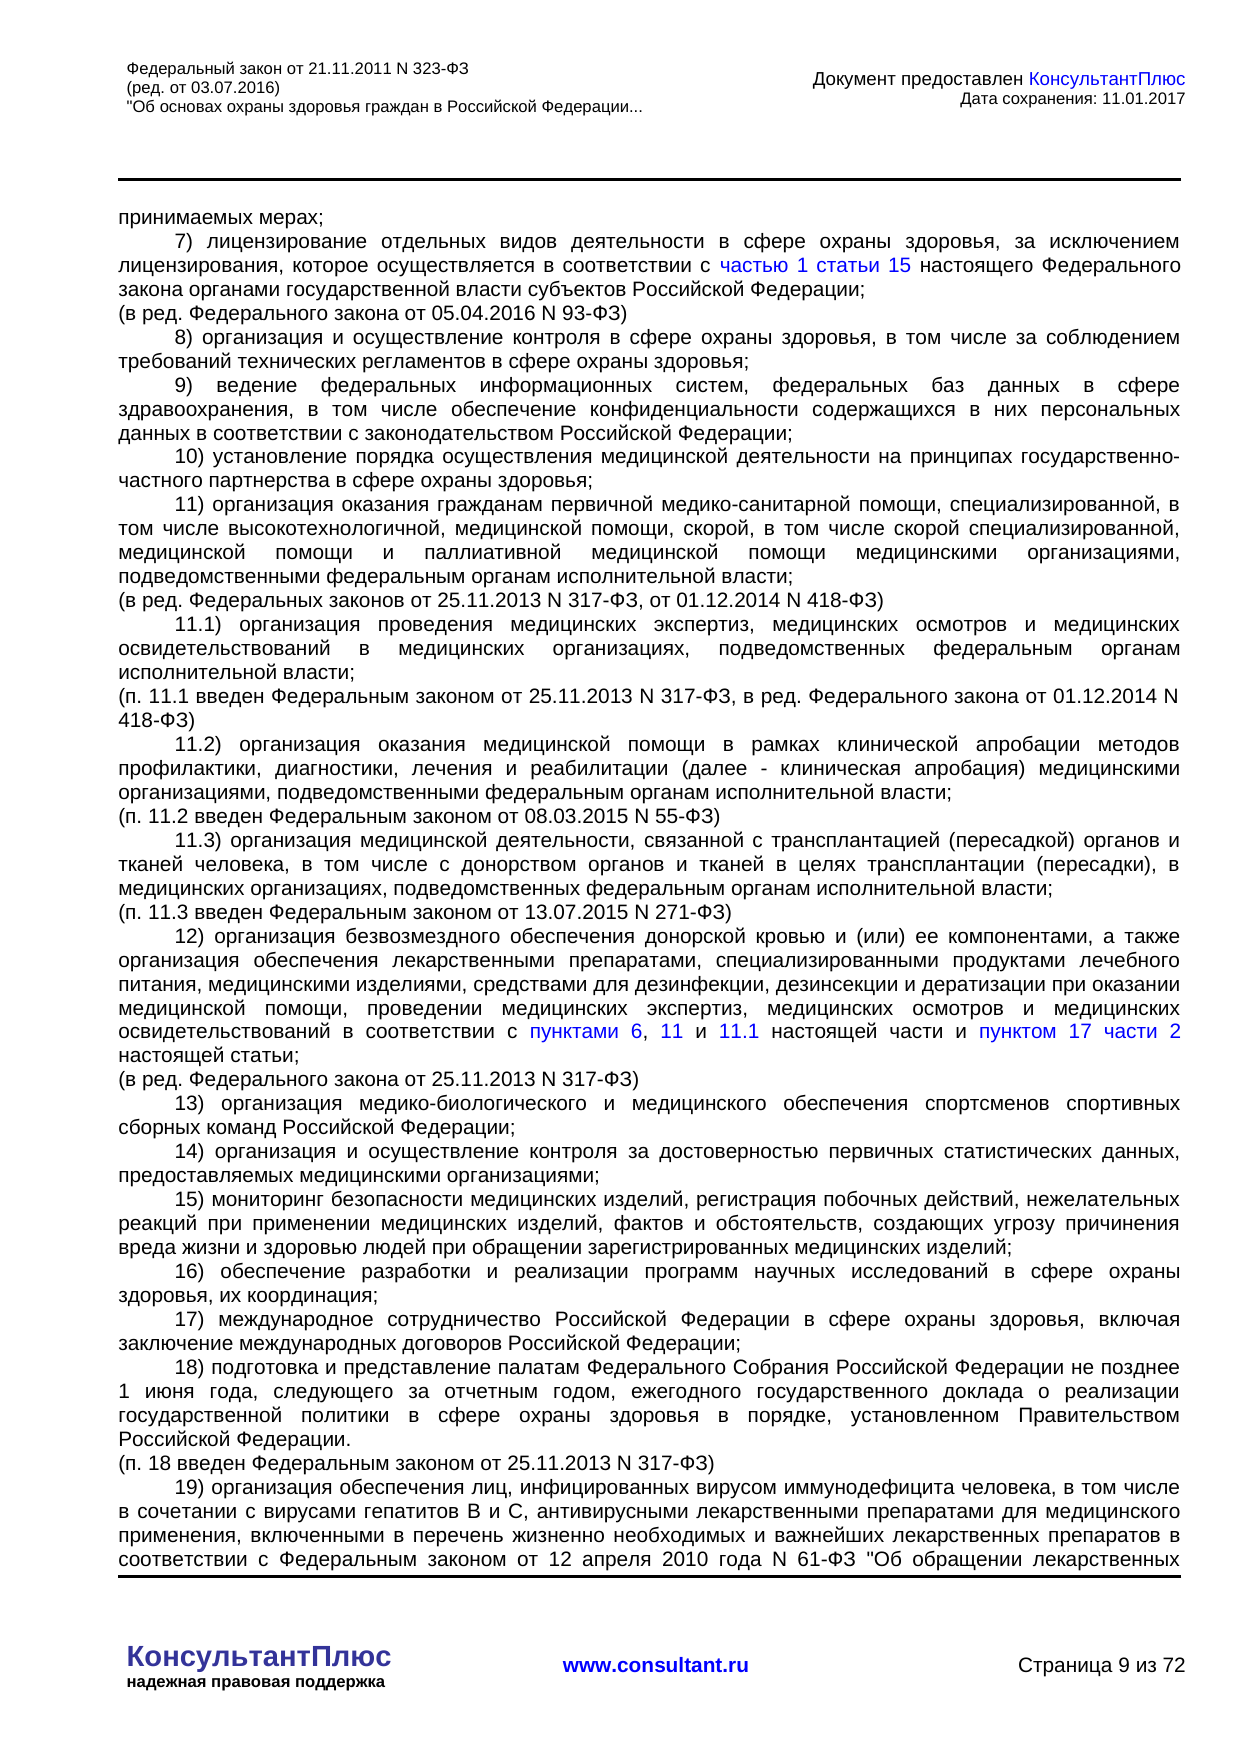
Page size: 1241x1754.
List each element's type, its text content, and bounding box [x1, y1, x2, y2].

text 11) организация оказания гражданам первичной медико-санитарной помощи, специализированной, в том числе высокотехнологичной, медицинской помощи, скорой, в том числе скорой специализированной, медицинской помощи и паллиативной медицинской помощи медицинскими организациями, подведомственными федеральным органам исполнительной власти; [118, 492, 1181, 588]
text (п. 18 введен Федеральным законом от 25.11.2013 N 317-ФЗ) [118, 1451, 1181, 1474]
text 11.2) организация оказания медицинской помощи в рамках клинической апробации методов профилактики, диагностики, лечения и реабилитации (далее - клиническая апробация) медицинскими организациями, подведомственными федеральным органам исполнительной власти; [118, 732, 1181, 804]
text 10) установление порядка осуществления медицинской деятельности на принципах государственно-частного партнерства в сфере охраны здоровья; [118, 444, 1181, 492]
text 11.3) организация медицинской деятельности, связанной с трансплантацией (пересадкой) органов и тканей человека, в том числе с донорством органов и тканей в целях трансплантации (пересадки), в медицинских организациях, подведомственных федеральным органам исполнительной власти; [118, 828, 1181, 899]
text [118, 205, 1181, 229]
text 15) мониторинг безопасности медицинских изделий, регистрация побочных действий, нежелательных реакций при применении медицинских изделий, фактов и обстоятельств, создающих угрозу причинения вреда жизни и здоровью людей при обращении зарегистрированных медицинских изделий; [118, 1187, 1181, 1259]
text (п. 11.2 введен Федеральным законом от 08.03.2015 N 55-ФЗ) [118, 804, 1181, 828]
text 14) организация и осуществление контроля за достоверностью первичных статистических данных, предоставляемых медицинскими организациями; [118, 1139, 1181, 1187]
text 16) обеспечение разработки и реализации программ научных исследований в сфере охраны здоровья, их координация; [118, 1259, 1181, 1307]
text 17) международное сотрудничество Российской Федерации в сфере охраны здоровья, включая заключение международных договоров Российской Федерации; [118, 1307, 1181, 1355]
text (в ред. Федерального закона от 05.04.2016 N 93-ФЗ) [118, 301, 1181, 324]
text (п. 11.3 введен Федеральным законом от 13.07.2015 N 271-ФЗ) [118, 899, 1181, 923]
text 13) организация медико-биологического и медицинского обеспечения спортсменов спортивных сборных команд Российской Федерации; [118, 1091, 1181, 1139]
text (п. 11.1 введен Федеральным законом от 25.11.2013 N 317-ФЗ, в ред. Федерального закона от 01.12.2014 N 418-ФЗ) [118, 684, 1181, 732]
text 9) ведение федеральных информационных систем, федеральных баз данных в сфере здравоохранения, в том числе обеспечение конфиденциальности содержащихся в них персональных данных в соответствии с законодательством Российской Федерации; [118, 372, 1181, 444]
text (в ред. Федеральных законов от 25.11.2013 N 317-ФЗ, от 01.12.2014 N 418-ФЗ) [118, 588, 1181, 612]
text 11.1) организация проведения медицинских экспертиз, медицинских осмотров и медицинских освидетельствований в медицинских организациях, подведомственных федеральным органам исполнительной власти; [118, 612, 1181, 684]
text 8) организация и осуществление контроля в сфере охраны здоровья, в том числе за соблюдением требований технических регламентов в сфере охраны здоровья; [118, 324, 1181, 372]
text (в ред. Федерального закона от 25.11.2013 N 317-ФЗ) [118, 1067, 1181, 1091]
text 18) подготовка и представление палатам Федерального Собрания Российской Федерации не позднее 1 июня года, следующего за отчетным годом, ежегодного государственного доклада о реализации государственной политики в сфере охраны здоровья в порядке, установленном Правительством Российской Федерации. [118, 1355, 1181, 1451]
text 7) лицензирование отдельных видов деятельности в сфере охраны здоровья, за исключением лицензирования, которое осуществляется в соответствии с частью 1 статьи 15 настоящего Федерального закона органами государственной власти субъектов Российской Федерации; [118, 229, 1181, 301]
text 12) организация безвозмездного обеспечения донорской кровью и (или) ее компонентами, а также организация обеспечения лекарственными препаратами, специализированными продуктами лечебного питания, медицинскими изделиями, средствами для дезинфекции, дезинсекции и дератизации при оказании медицинской помощи, проведении медицинских экспертиз, медицинских осмотров и медицинских освидетельствований в соответствии с пунктами 6, 11 и 11.1 настоящей части и пунктом 17 части 2 настоящей статьи; [118, 923, 1181, 1067]
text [118, 1474, 1181, 1570]
